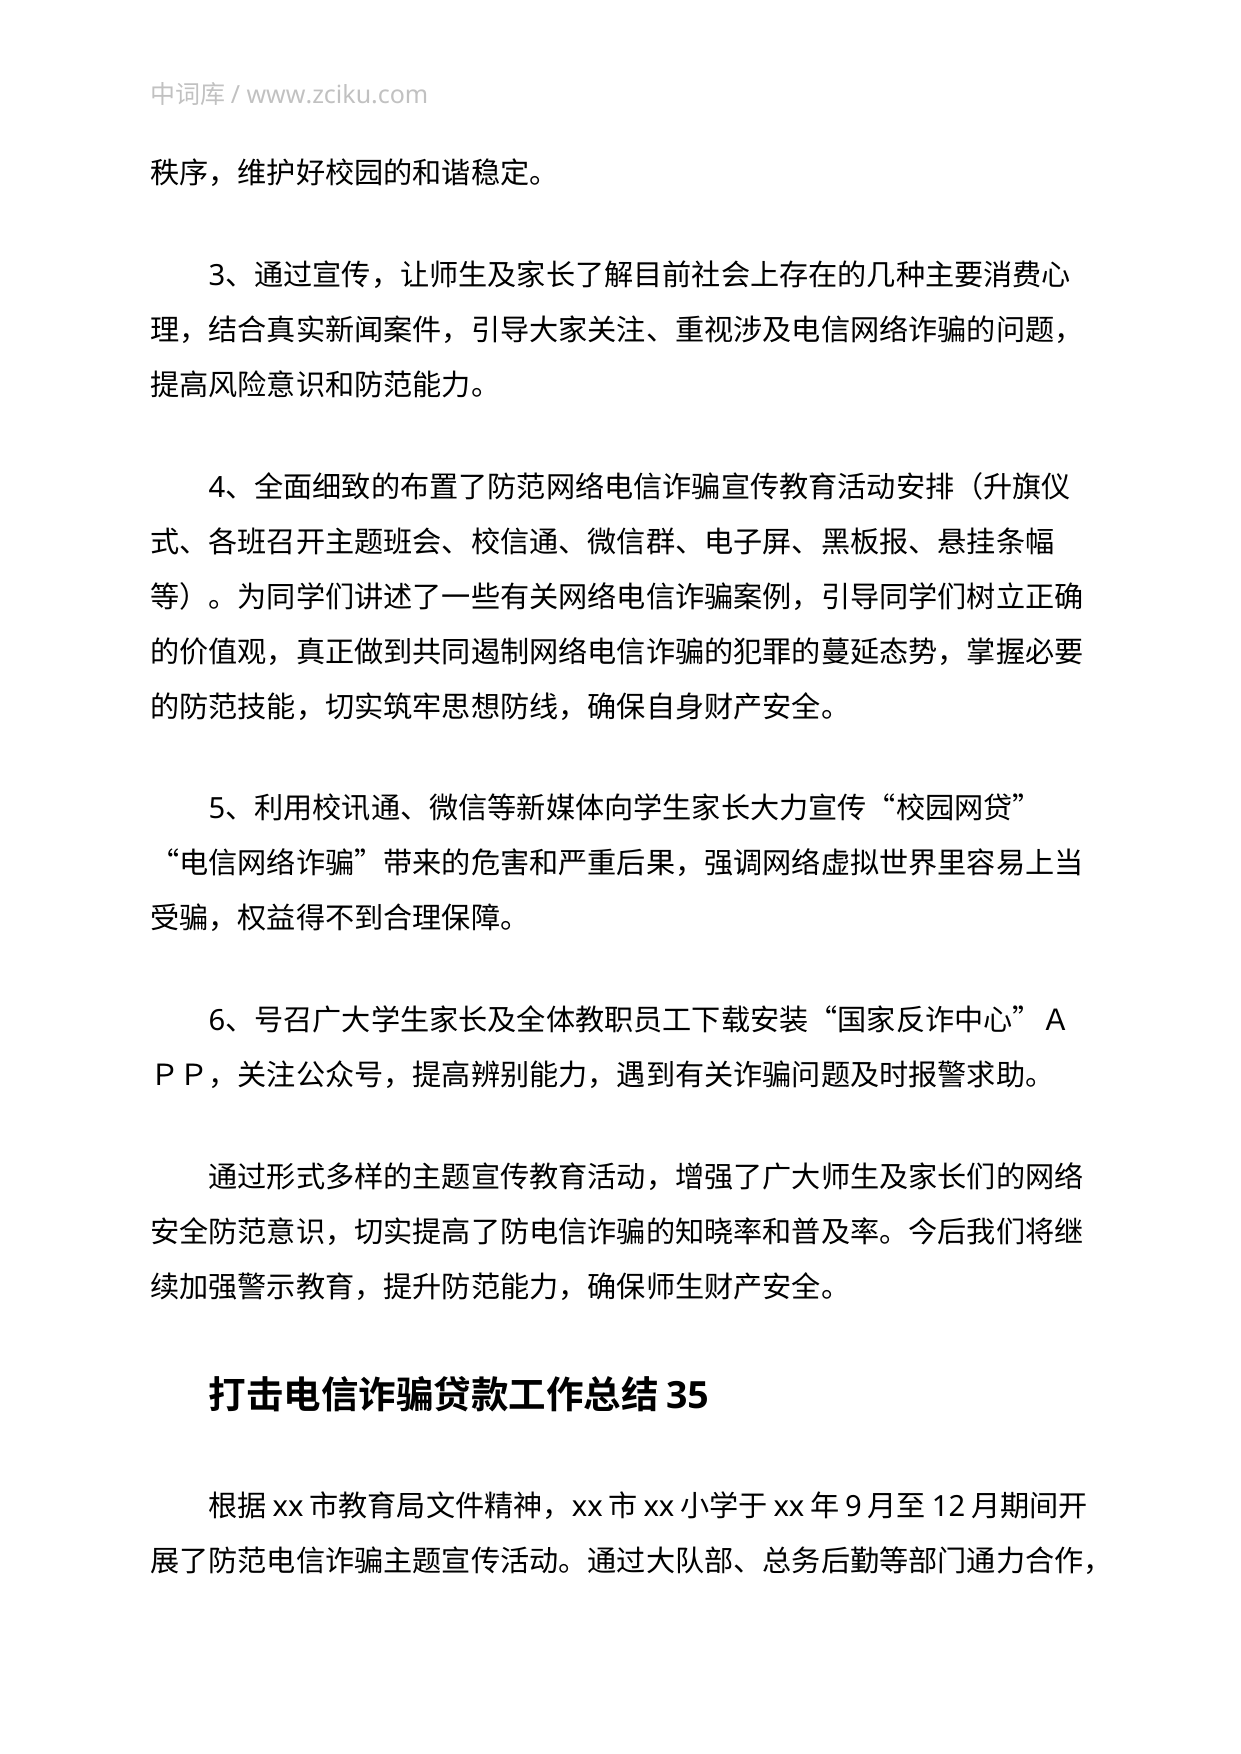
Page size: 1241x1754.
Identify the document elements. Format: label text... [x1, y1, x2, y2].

text 5、利用校讯通、微信等新媒体向学生家长大力宣传“校园网贷”“电信网络诈骗”带来的危害和严重后果，强调网络虚拟世界里容易上当受骗，权益得不到合理保障。 [150, 785, 1090, 937]
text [150, 150, 1090, 192]
text 4、全面细致的布置了防范网络电信诈骗宣传教育活动安排（升旗仪式、各班召开主题班会、校信通、微信群、电子屏、黑板报、悬挂条幅等）。为同学们讲述了一些有关网络电信诈骗案例，引导同学们树立正确的价值观，真正做到共同遏制网络电信诈骗的犯罪的蔓延态势，掌握必要的防范技能，切实筑牢思想防线，确保自身财产安全。 [150, 463, 1090, 725]
text 3、通过宣传，让师生及家长了解目前社会上存在的几种主要消费心理，结合真实新闻案件，引导大家关注、重视涉及电信网络诈骗的问题，提高风险意识和防范能力。 [150, 252, 1090, 404]
text 通过形式多样的主题宣传教育活动，增强了广大师生及家长们的网络安全防范意识，切实提高了防电信诈骗的知晓率和普及率。今后我们将继续加强警示教育，提升防范能力，确保师生财产安全。 [150, 1153, 1090, 1305]
text 打击电信诈骗贷款工作总结35 [150, 1365, 1090, 1419]
text 6、号召广大学生家长及全体教职员工下载安装“国家反诈中心”ＡＰＰ，关注公众号，提高辨别能力，遇到有关诈骗问题及时报警求助。 [150, 997, 1090, 1094]
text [150, 1482, 1090, 1580]
